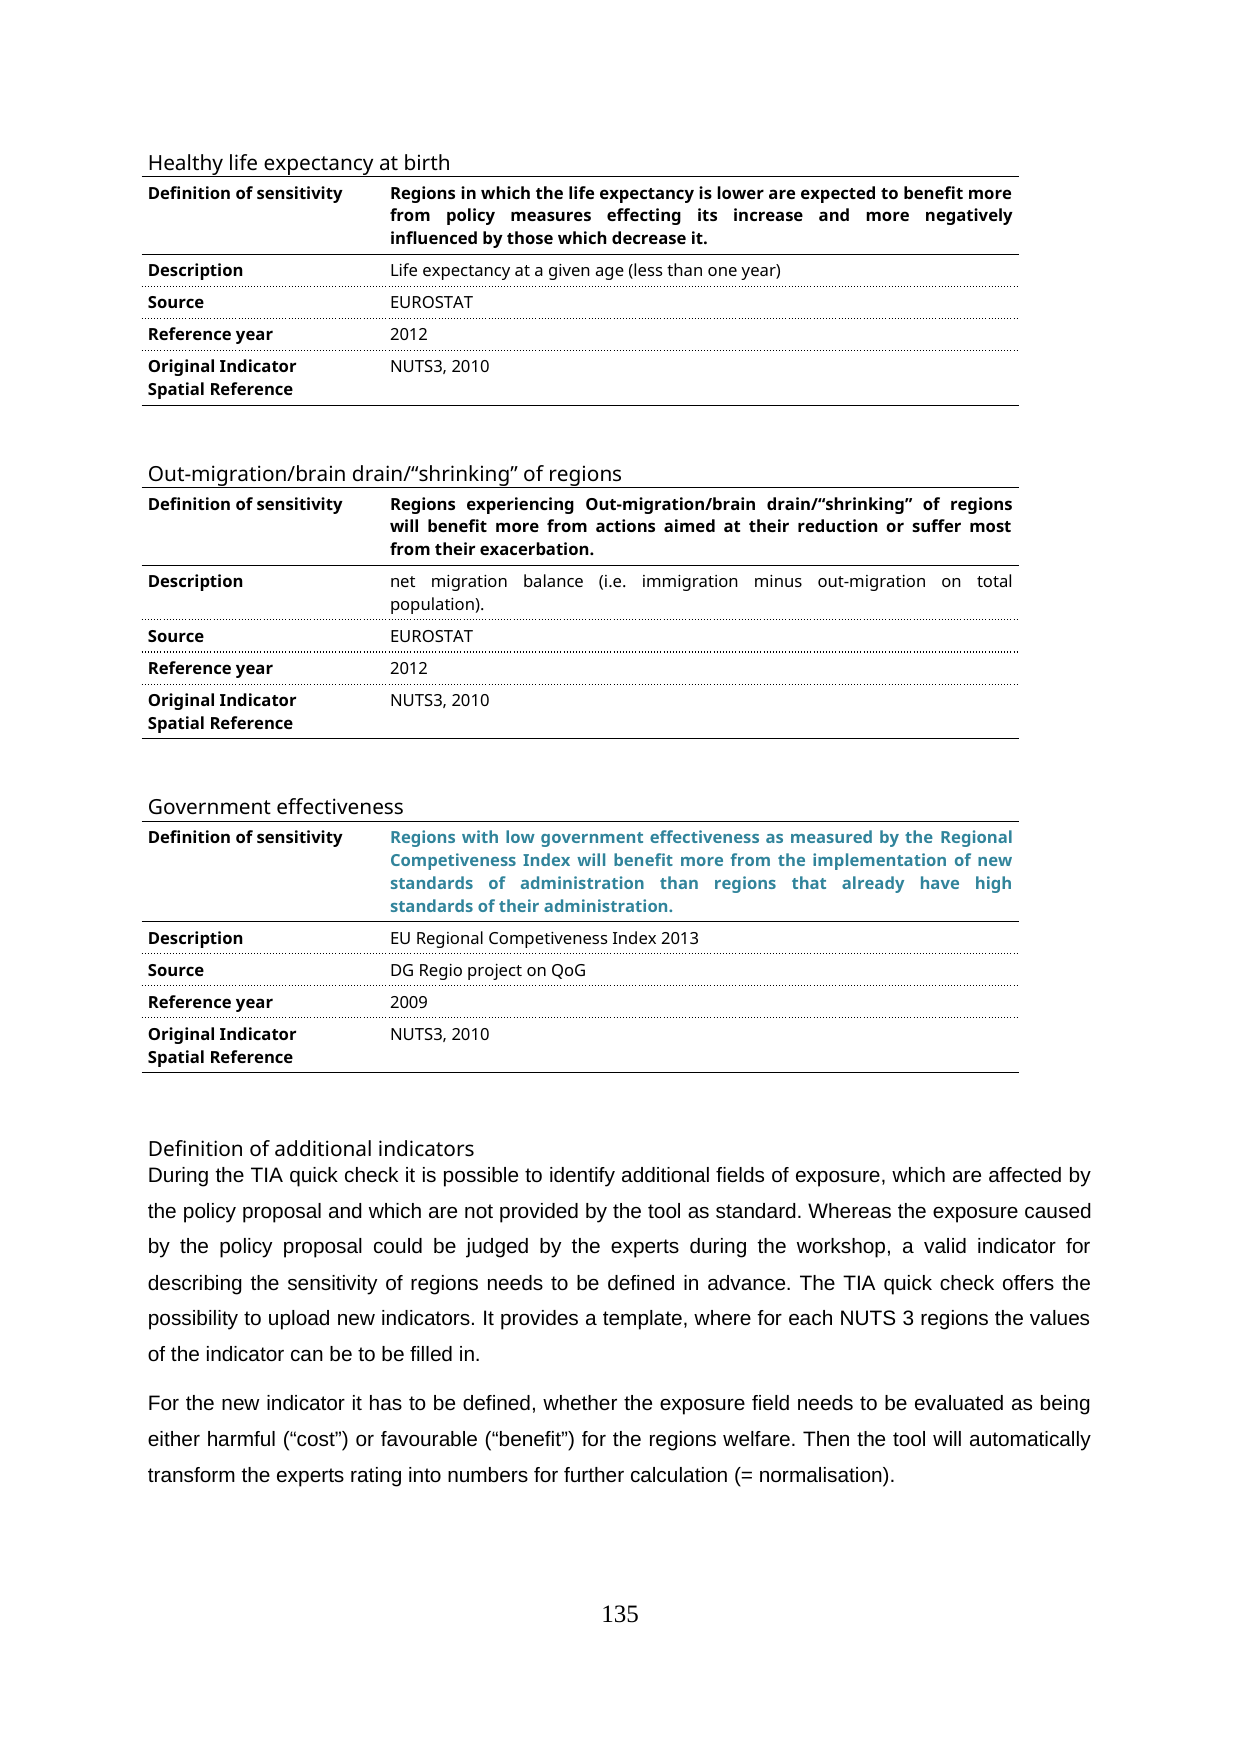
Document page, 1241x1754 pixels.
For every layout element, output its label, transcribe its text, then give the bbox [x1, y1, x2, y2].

table_cell NUTS3, 2010 [384, 684, 1019, 738]
table_cell EU Regional Competiveness Index 2013 [384, 922, 1019, 953]
table_cell Source [142, 953, 384, 985]
table_cell Original Indicator Spatial Reference [142, 350, 384, 404]
subtitle Healthy life expectancy at birth [148, 148, 1093, 176]
table_cell 2009 [384, 985, 1019, 1017]
table_cell 2012 [384, 651, 1019, 683]
table_cell EUROSTAT [384, 286, 1019, 318]
table_header Definition of sensitivity [142, 488, 384, 564]
subtitle Definition of additional indicators [148, 1134, 1093, 1162]
table_header Definition of sensitivity [142, 822, 384, 921]
table_cell Source [142, 619, 384, 651]
table_cell 2012 [384, 318, 1019, 350]
table_cell Original Indicator Spatial Reference [142, 1017, 384, 1072]
table_cell NUTS3, 2010 [384, 350, 1019, 404]
table_cell DG Regio project on QoG [384, 953, 1019, 985]
text For the new indicator it has to be defined, whether the exposure field needs to be evaluated as being either harmful (“cost”) or favourable (“benefit”) for the regions welfare. Then the tool will automatically transform the experts rating into numbers for further calculation (= normalisation). [148, 1391, 1093, 1486]
text During the TIA quick check it is possible to identify additional fields of exposure, which are affected by the policy proposal and which are not provided by the tool as standard. Whereas the exposure caused by the policy proposal could be judged by the experts during the workshop, a valid indicator for describing the sensitivity of regions needs to be defined in advance. The TIA quick check offers the possibility to upload new indicators. It provides a template, where for each NUTS 3 regions the values of the indicator can be to be filled in. [148, 1162, 1093, 1366]
table_cell EUROSTAT [384, 619, 1019, 651]
table_cell Reference year [142, 651, 384, 683]
table_cell Description [142, 566, 384, 619]
table_cell Reference year [142, 985, 384, 1017]
table_cell Description [142, 255, 384, 286]
table_cell Original Indicator Spatial Reference [142, 684, 384, 738]
table_header Definition of sensitivity [142, 177, 384, 253]
table_header Regions experiencing Out-migration/brain drain/“shrinking” of regions will benefit more from actions aimed at their reduction or suffer most from their exacerbation. [384, 488, 1019, 564]
subtitle Out-migration/brain drain/“shrinking” of regions [148, 459, 1093, 487]
table_header Regions in which the life expectancy is lower are expected to benefit more from policy measures effecting its increase and more negatively influenced by those which decrease it. [384, 177, 1019, 253]
table_cell Source [142, 286, 384, 318]
table_cell NUTS3, 2010 [384, 1017, 1019, 1072]
table_cell net migration balance (i.e. immigration minus out-migration on total population). [384, 566, 1019, 619]
table_cell Reference year [142, 318, 384, 350]
table_cell Description [142, 922, 384, 953]
table_header Regions with low government effectiveness as measured by the Regional Competiveness Index will benefit more from the implementation of new standards of administration than regions that already have high standards of their administration. [384, 822, 1019, 921]
subtitle Government effectiveness [148, 792, 1093, 821]
table_cell Life expectancy at a given age (less than one year) [384, 255, 1019, 286]
